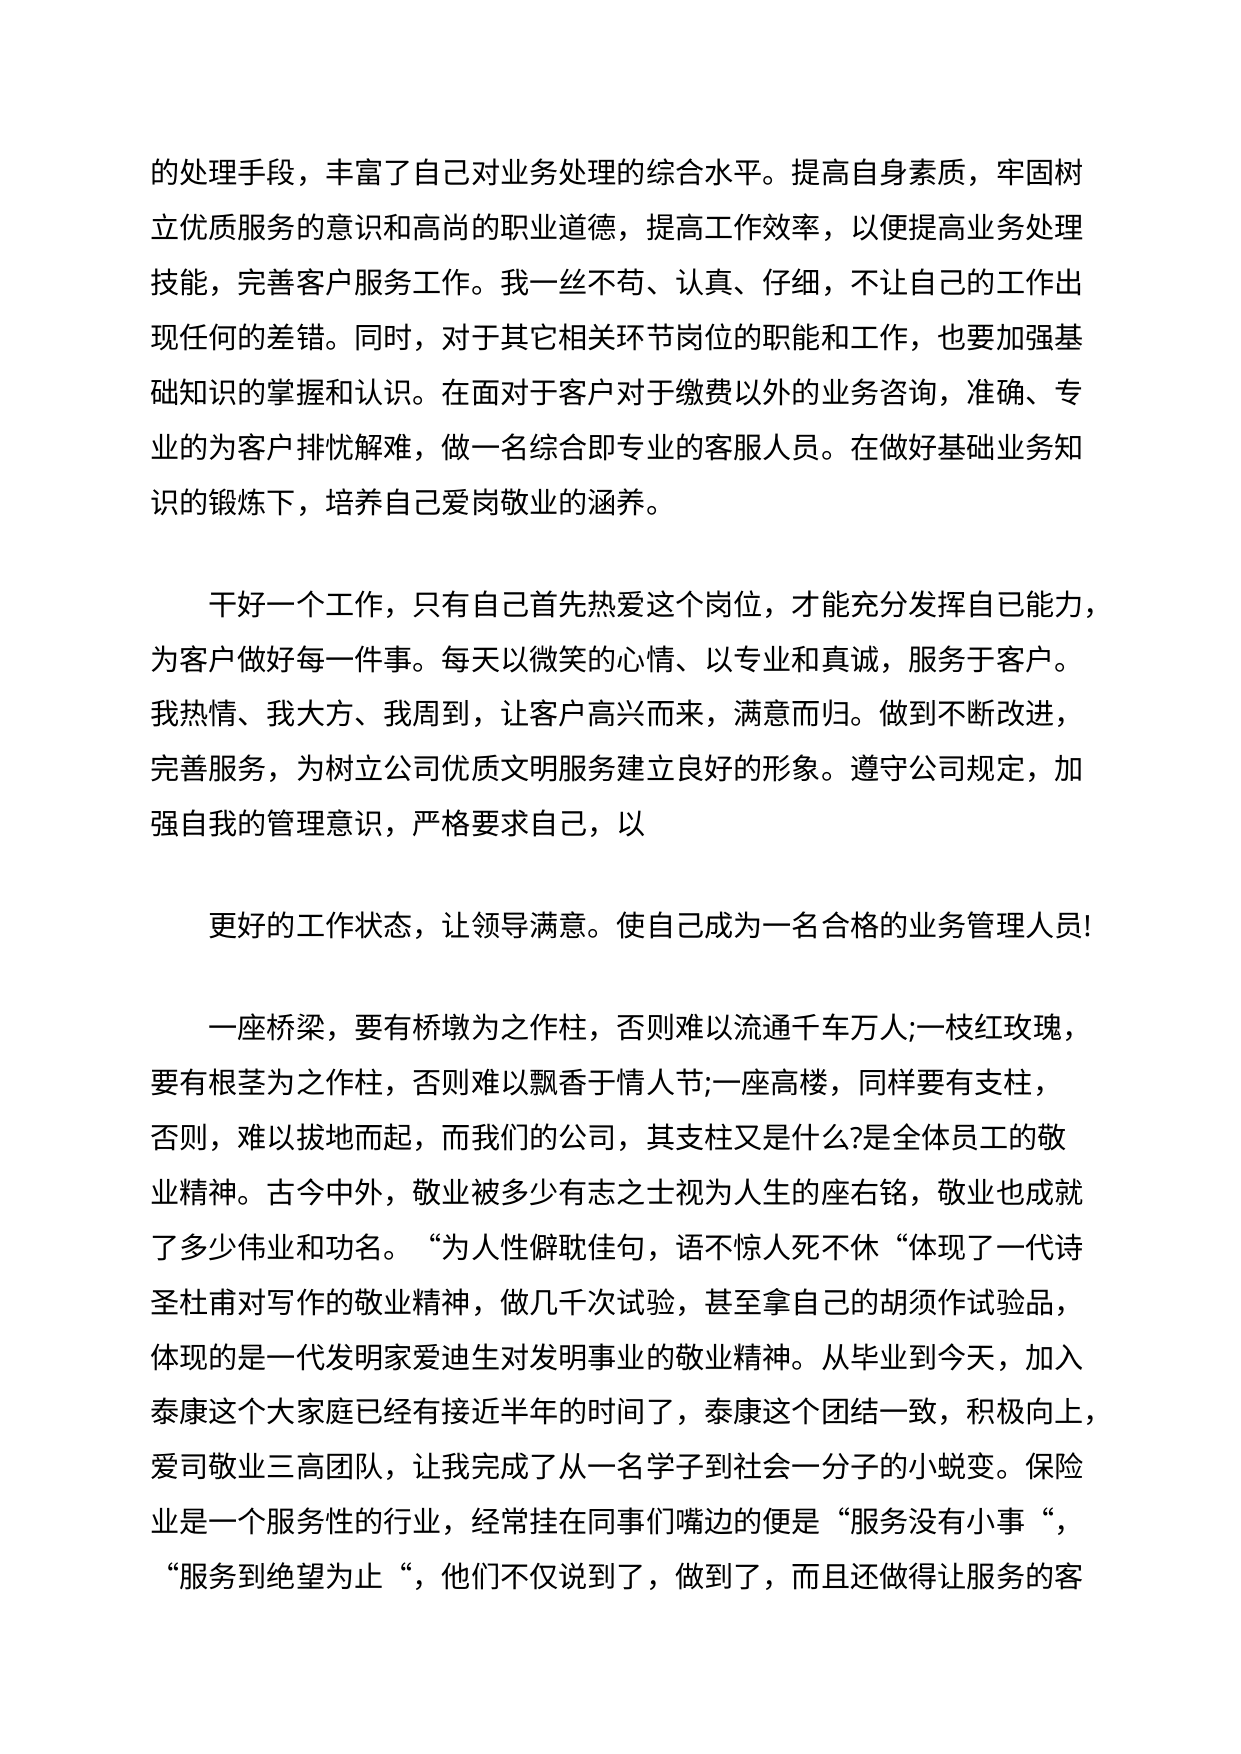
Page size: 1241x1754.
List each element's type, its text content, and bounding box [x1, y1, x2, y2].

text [150, 150, 1090, 522]
text 更好的工作状态，让领导满意。使自己成为一名合格的业务管理人员! [150, 902, 1090, 945]
text 干好一个工作，只有自己首先热爱这个岗位，才能充分发挥自已能力，为客户做好每一件事。每天以微笑的心情、以专业和真诚，服务于客户。我热情、我大方、我周到，让客户高兴而来，满意而归。做到不断改进，完善服务，为树立公司优质文明服务建立良好的形象。遵守公司规定，加强自我的管理意识，严格要求自己，以 [150, 581, 1090, 843]
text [150, 1004, 1090, 1596]
